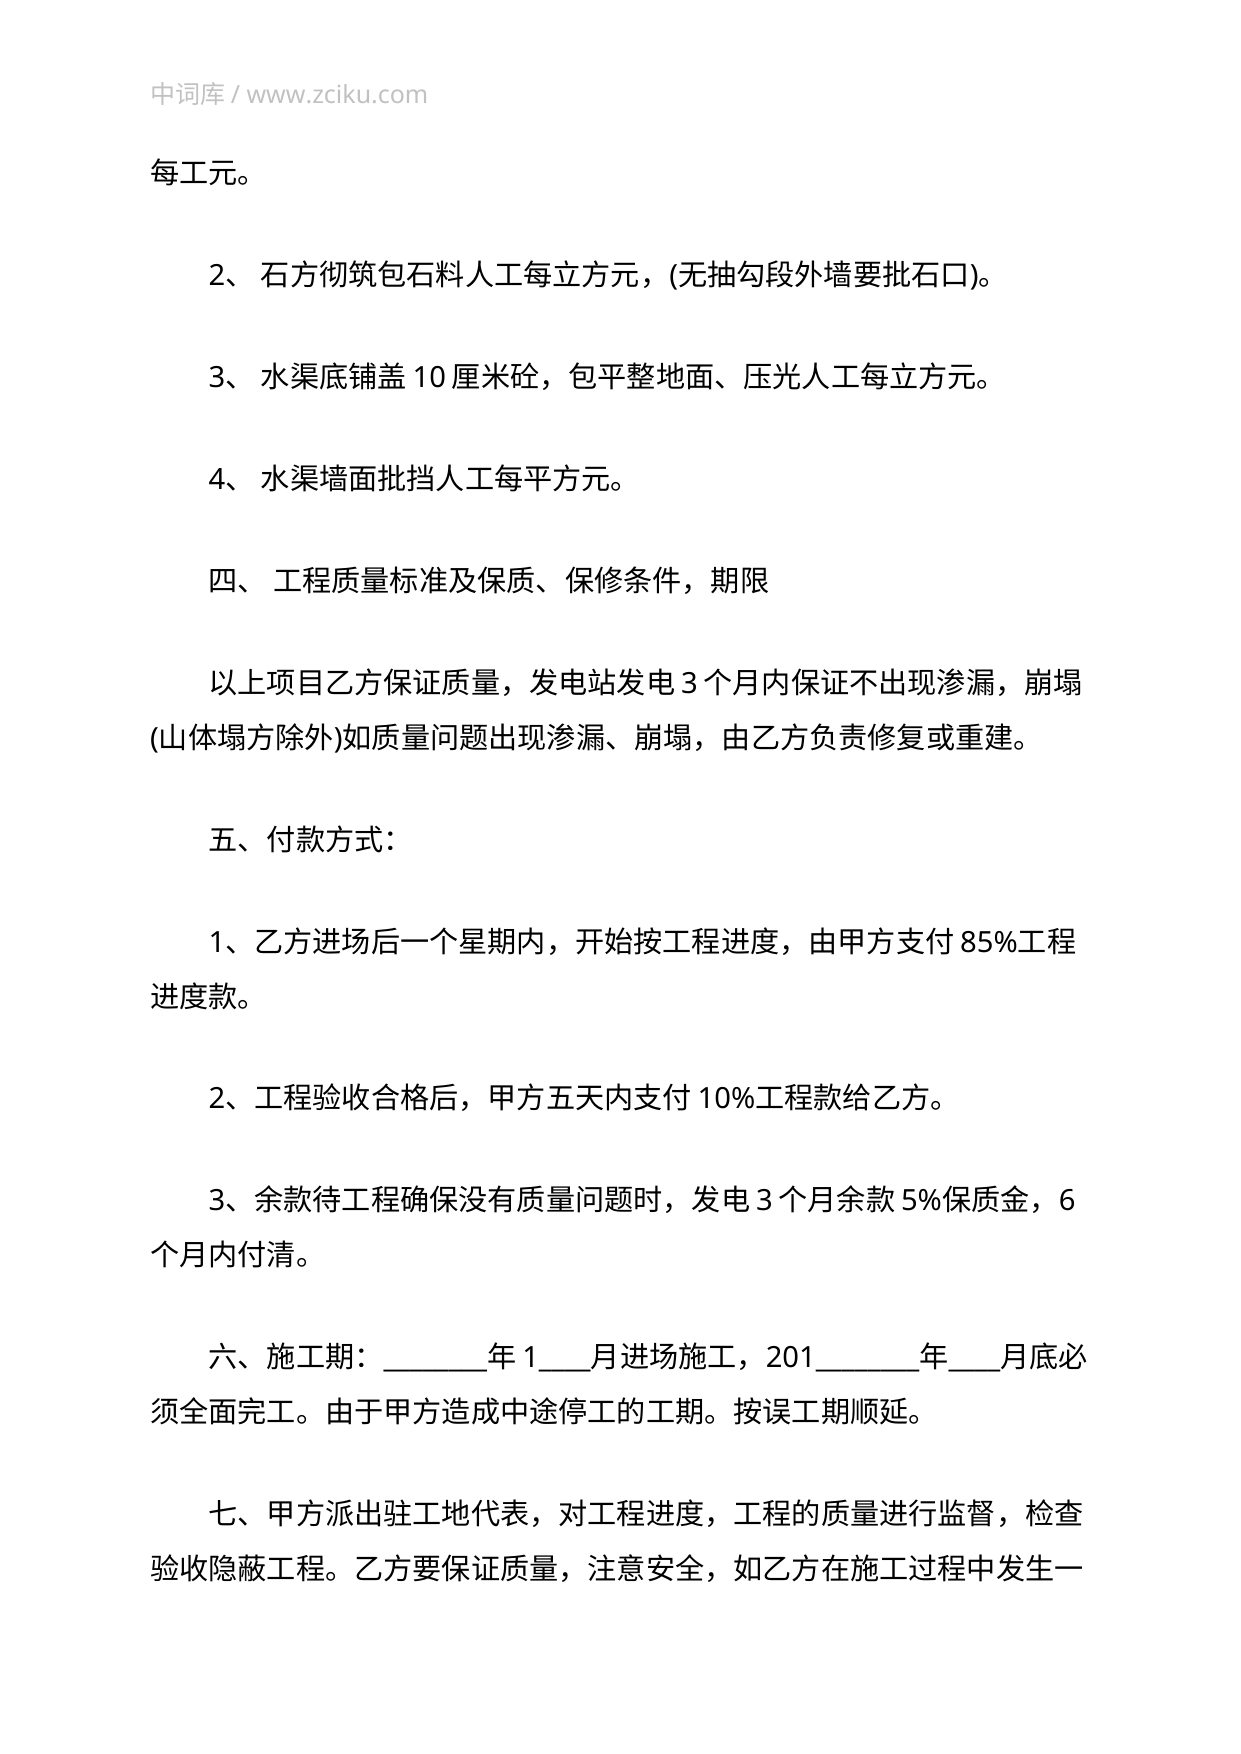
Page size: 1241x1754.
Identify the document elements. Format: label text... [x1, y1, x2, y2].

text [150, 1491, 1090, 1588]
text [150, 150, 1090, 192]
text 六、施工期：________年1____月进场施工，201________年____月底必须全面完工。由于甲方造成中途停工的工期。按误工期顺延。 [150, 1334, 1090, 1431]
text 以上项目乙方保证质量，发电站发电3个月内保证不出现渗漏，崩塌(山体塌方除外)如质量问题出现渗漏、崩塌，由乙方负责修复或重建。 [150, 659, 1090, 757]
text 3、余款待工程确保没有质量问题时，发电3个月余款5%保质金，6个月内付清。 [150, 1177, 1090, 1274]
text 3、 水渠底铺盖10厘米砼，包平整地面、压光人工每立方元。 [150, 354, 1090, 396]
text 2、 石方彻筑包石料人工每立方元，(无抽勾段外墙要批石口)。 [150, 252, 1090, 294]
text 4、 水渠墙面批挡人工每平方元。 [150, 456, 1090, 498]
text 1、乙方进场后一个星期内，开始按工程进度，由甲方支付85%工程进度款。 [150, 918, 1090, 1016]
text 五、付款方式： [150, 816, 1090, 859]
text 2、工程验收合格后，甲方五天内支付10%工程款给乙方。 [150, 1075, 1090, 1117]
text 四、 工程质量标准及保质、保修条件，期限 [150, 558, 1090, 600]
